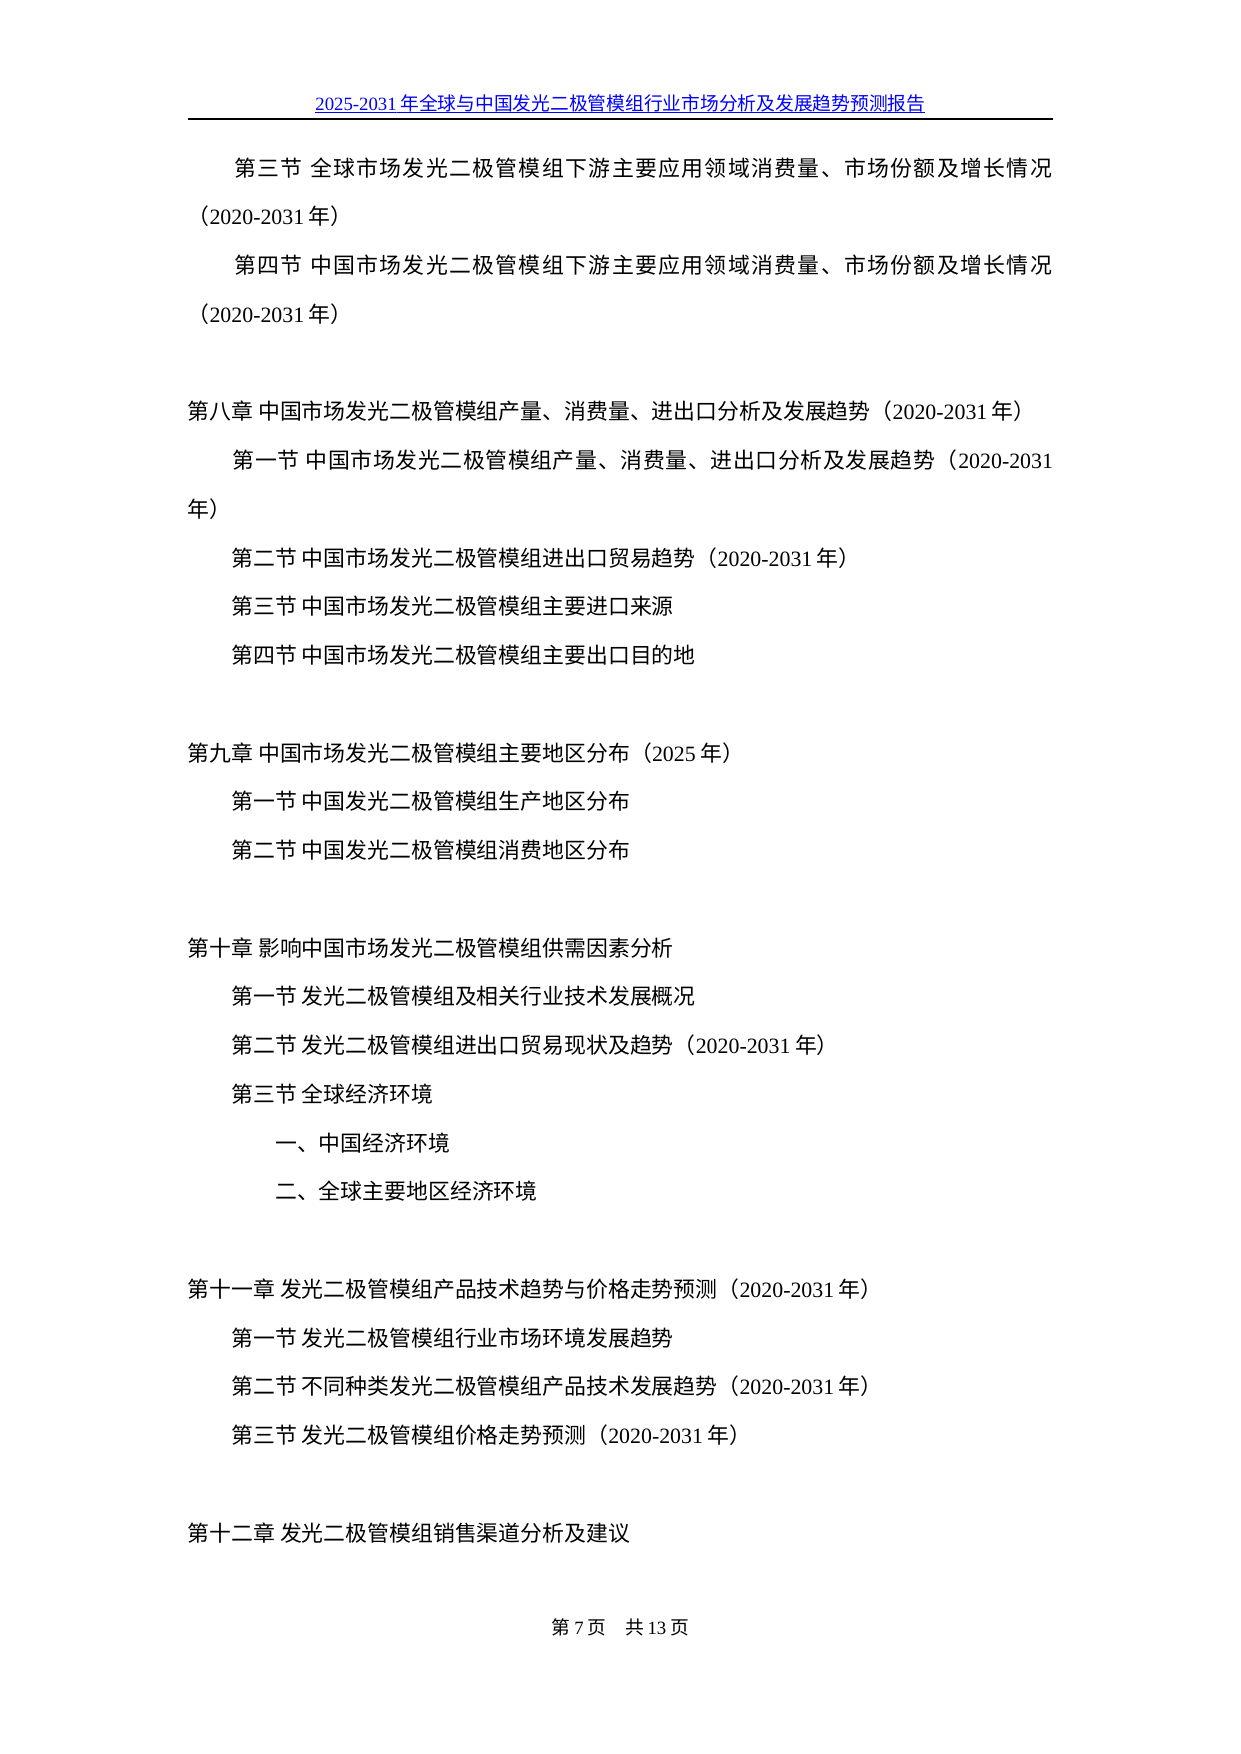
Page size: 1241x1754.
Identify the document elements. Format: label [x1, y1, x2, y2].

text [187, 150, 1053, 1548]
